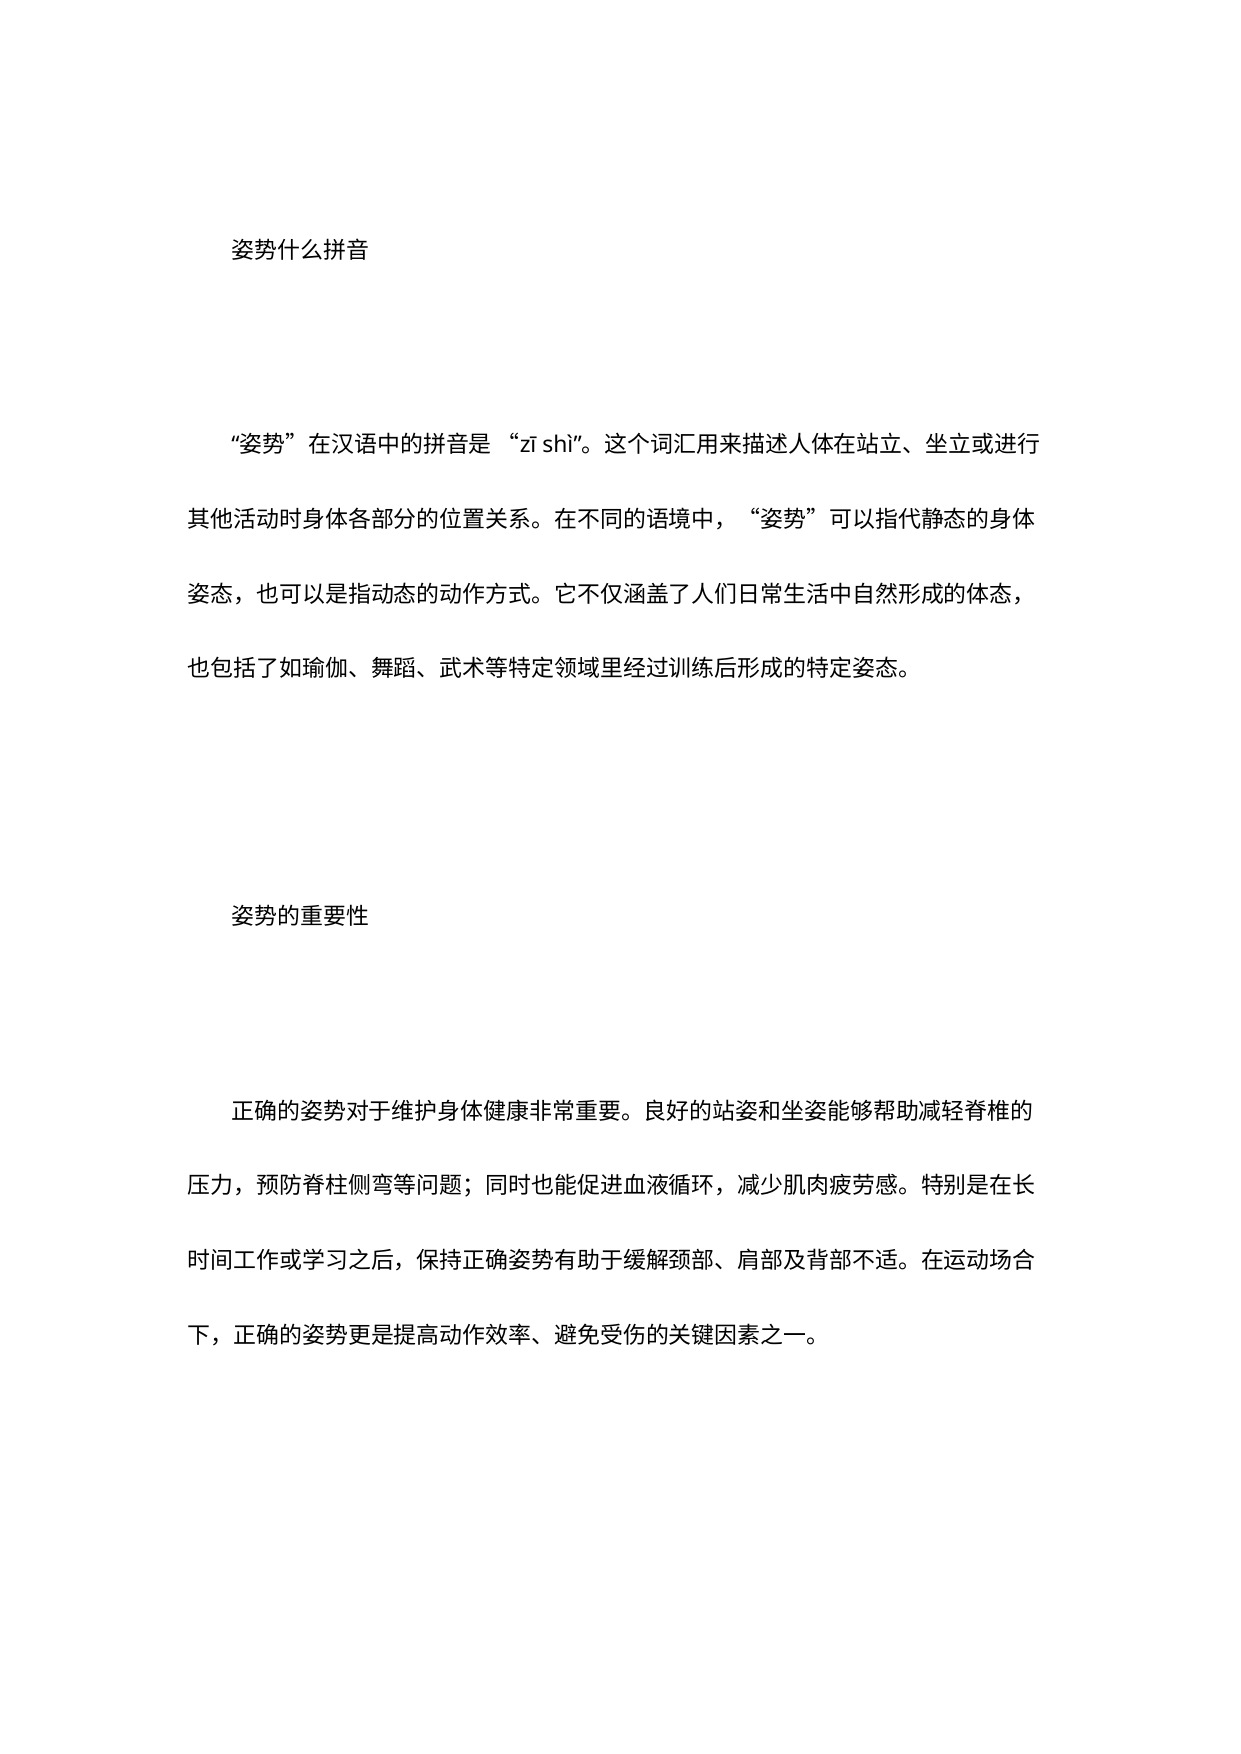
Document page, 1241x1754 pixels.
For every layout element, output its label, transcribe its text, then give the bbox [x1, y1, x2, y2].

text 姿势的重要性 [187, 882, 1053, 947]
text 正确的姿势对于维护身体健康非常重要。良好的站姿和坐姿能够帮助减轻脊椎的压力，预防脊柱侧弯等问题；同时也能促进血液循环，减少肌肉疲劳感。特别是在长时间工作或学习之后，保持正确姿势有助于缓解颈部、肩部及背部不适。在运动场合下，正确的姿势更是提高动作效率、避免受伤的关键因素之一。 [187, 1077, 1053, 1366]
text 姿势什么拼音 [187, 216, 1053, 281]
text “姿势”在汉语中的拼音是 “zī shì”。这个词汇用来描述人体在站立、坐立或进行其他活动时身体各部分的位置关系。在不同的语境中，“姿势”可以指代静态的身体姿态，也可以是指动态的动作方式。它不仅涵盖了人们日常生活中自然形成的体态，也包括了如瑜伽、舞蹈、武术等特定领域里经过训练后形成的特定姿态。 [187, 410, 1053, 699]
